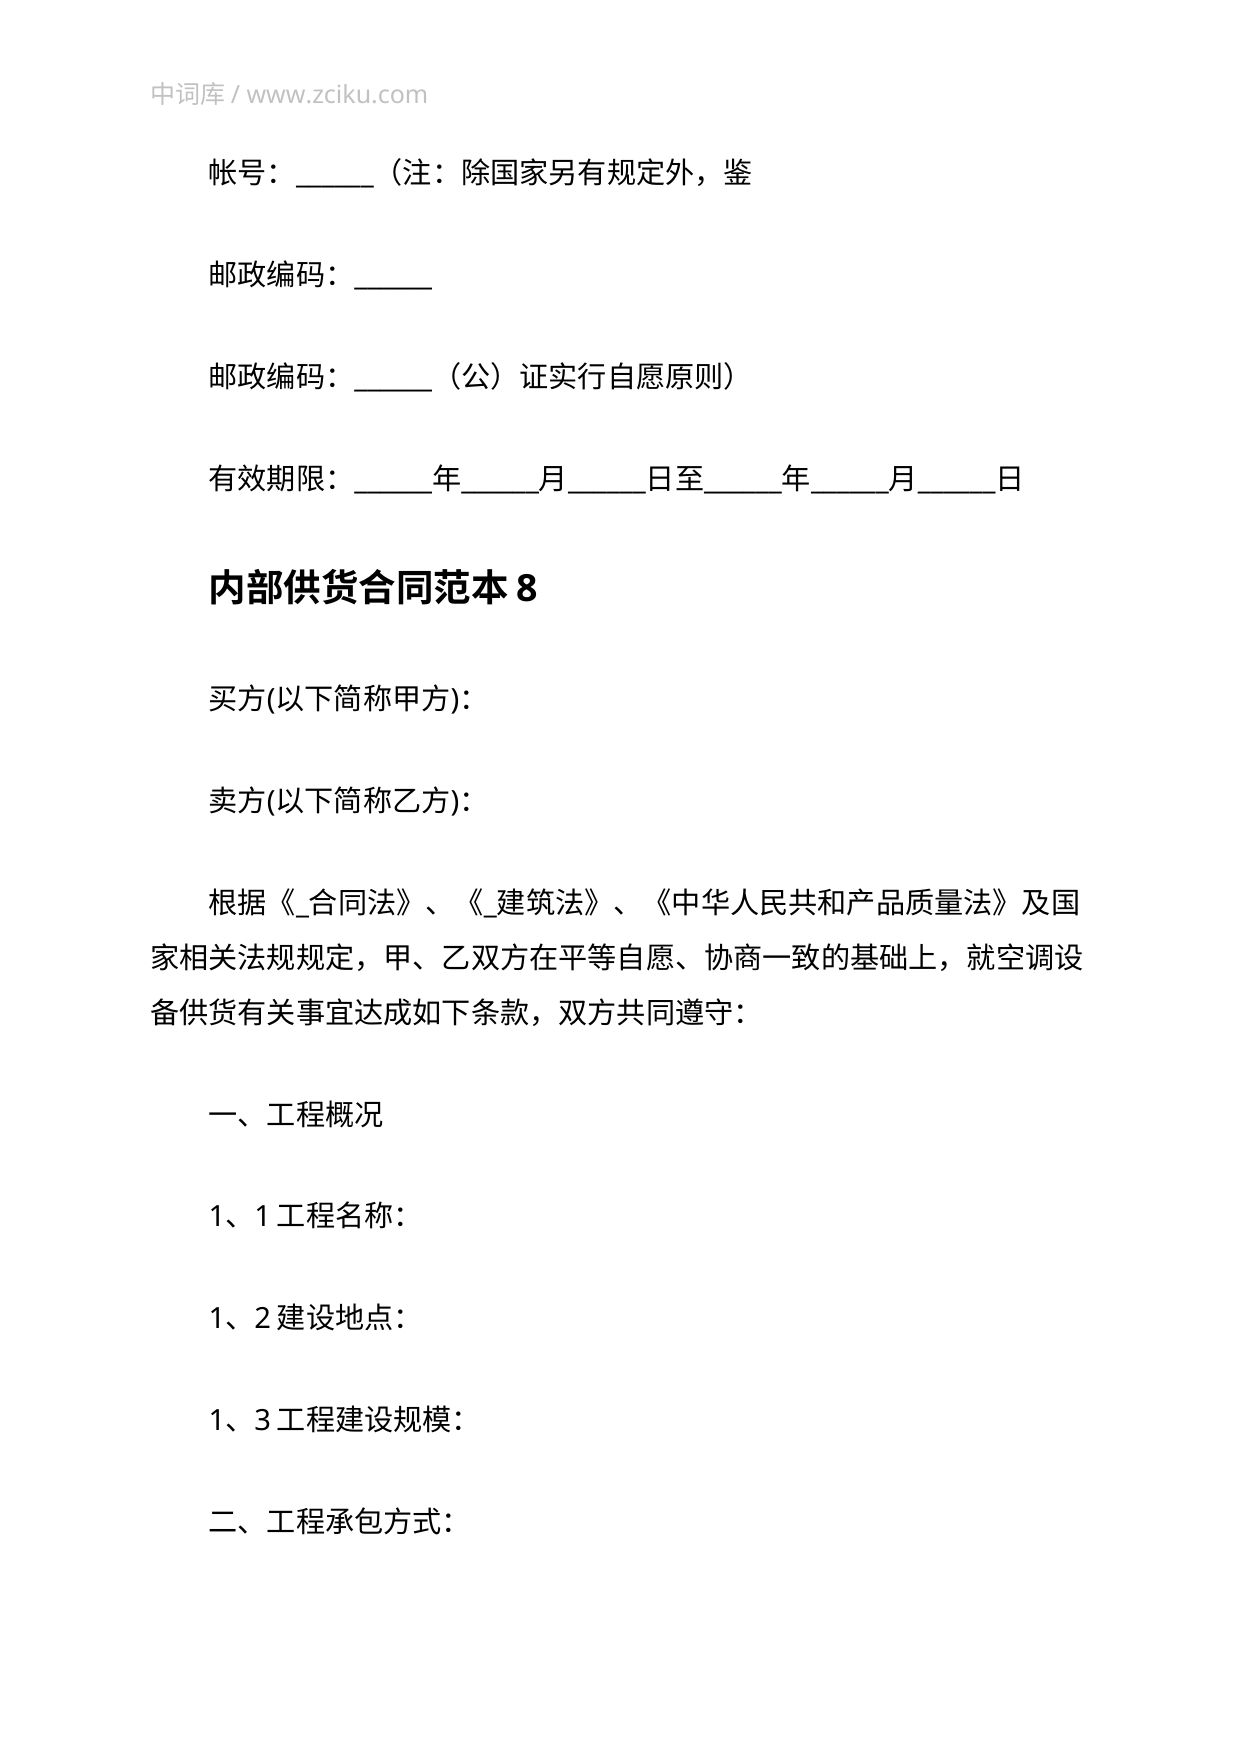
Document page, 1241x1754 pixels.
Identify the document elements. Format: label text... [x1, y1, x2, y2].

text 卖方(以下简称乙方)： [150, 777, 1090, 820]
text 内部供货合同范本8 [150, 558, 1090, 612]
text 有效期限：______年______月______日至______年______月______日 [150, 456, 1090, 498]
text 邮政编码：______ [150, 252, 1090, 294]
text 二、工程承包方式： [150, 1499, 1090, 1541]
text 一、工程概况 [150, 1091, 1090, 1133]
text 1、2建设地点： [150, 1295, 1090, 1337]
text 邮政编码：______（公）证实行自愿原则） [150, 354, 1090, 396]
text 根据《_合同法》、《_建筑法》、《中华人民共和产品质量法》及国家相关法规规定，甲、乙双方在平等自愿、协商一致的基础上，就空调设备供货有关事宜达成如下条款，双方共同遵守： [150, 879, 1090, 1032]
text 1、1工程名称： [150, 1193, 1090, 1235]
text 买方(以下简称甲方)： [150, 676, 1090, 718]
text 帐号：______（注：除国家另有规定外，鉴 [150, 150, 1090, 192]
text 1、3工程建设规模： [150, 1397, 1090, 1439]
